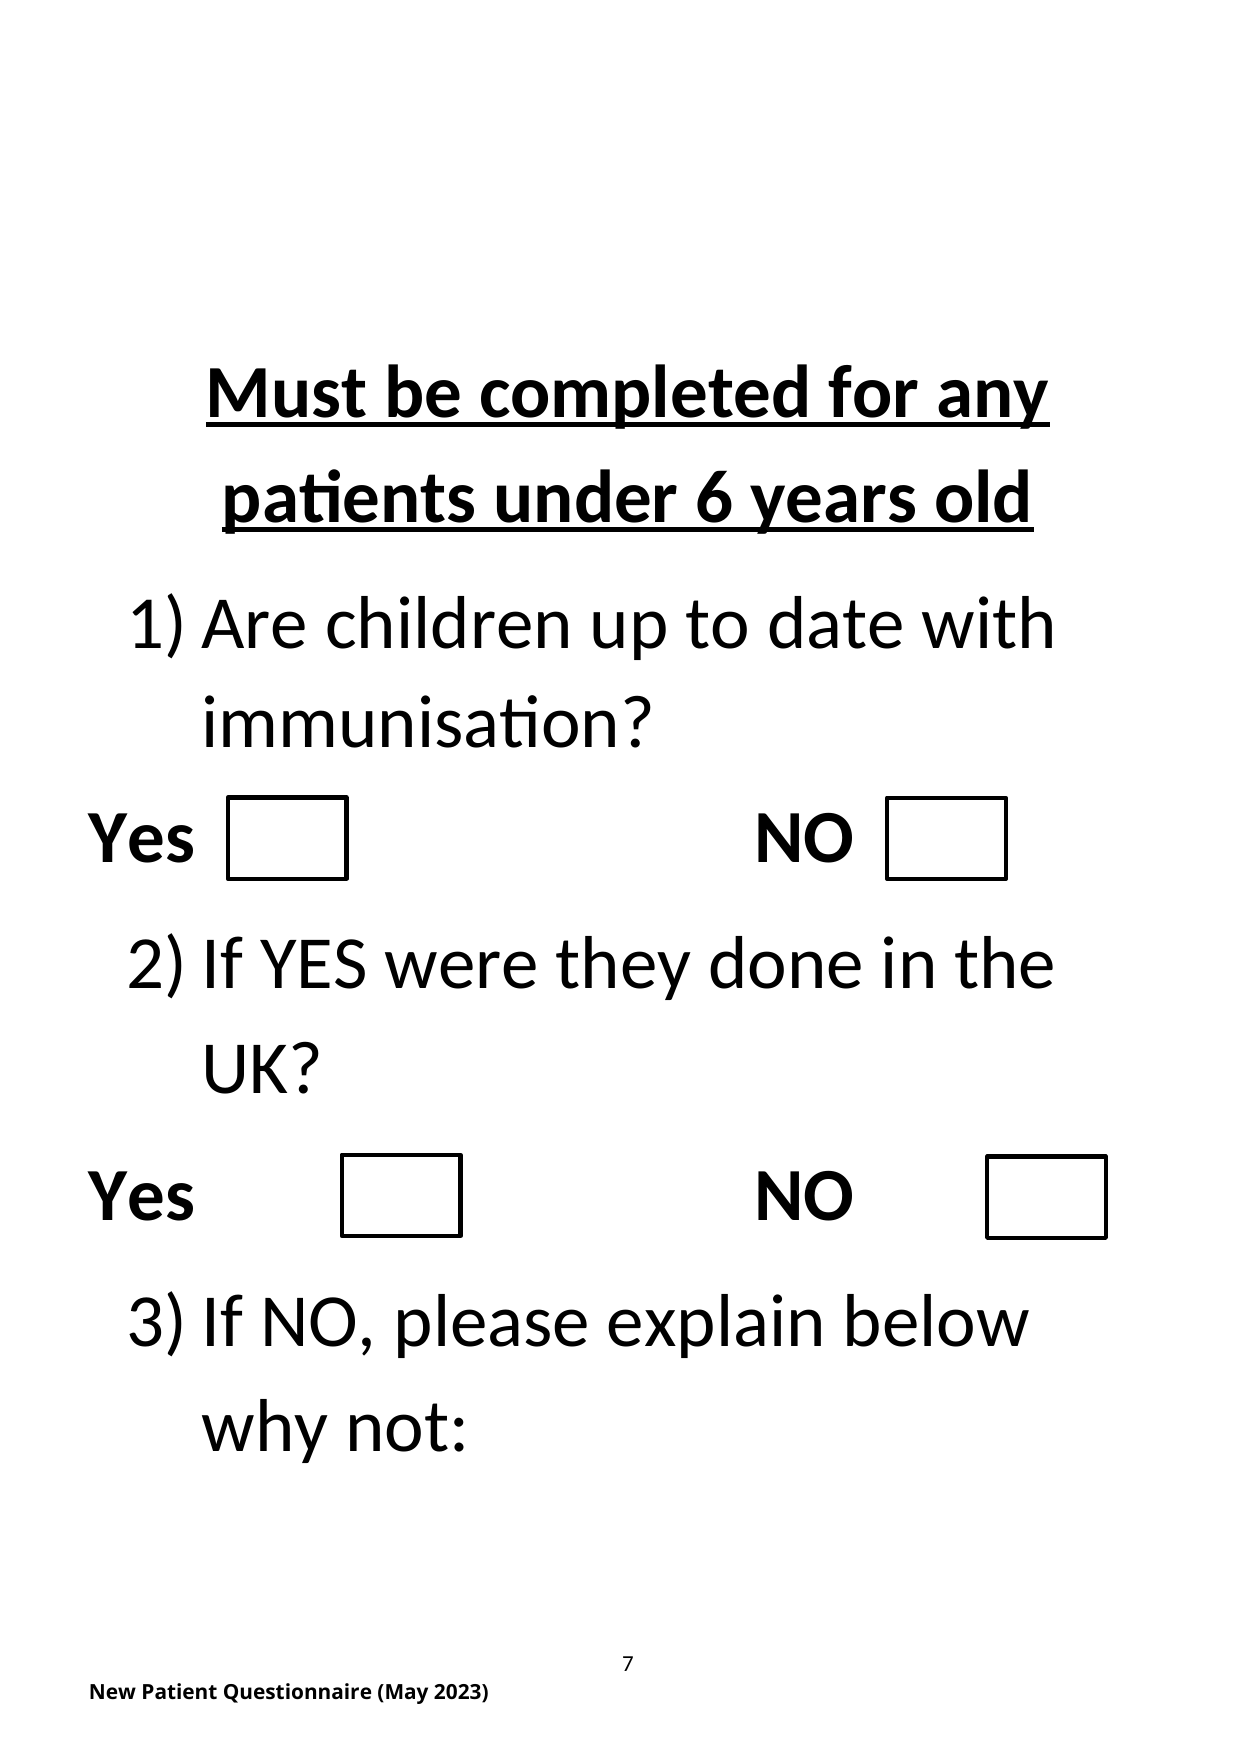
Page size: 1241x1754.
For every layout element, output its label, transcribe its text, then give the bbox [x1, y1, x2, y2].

list If NO, please explain below why not: [126, 1273, 1167, 1470]
list If YES were they done in the UK? [126, 916, 1167, 1113]
list Are children up to date with immunisation? [126, 576, 1167, 766]
text Yes NO [89, 1147, 1167, 1239]
text Yes NO [89, 790, 1167, 881]
text Must be completed for any patients under 6 years old [89, 344, 1167, 541]
